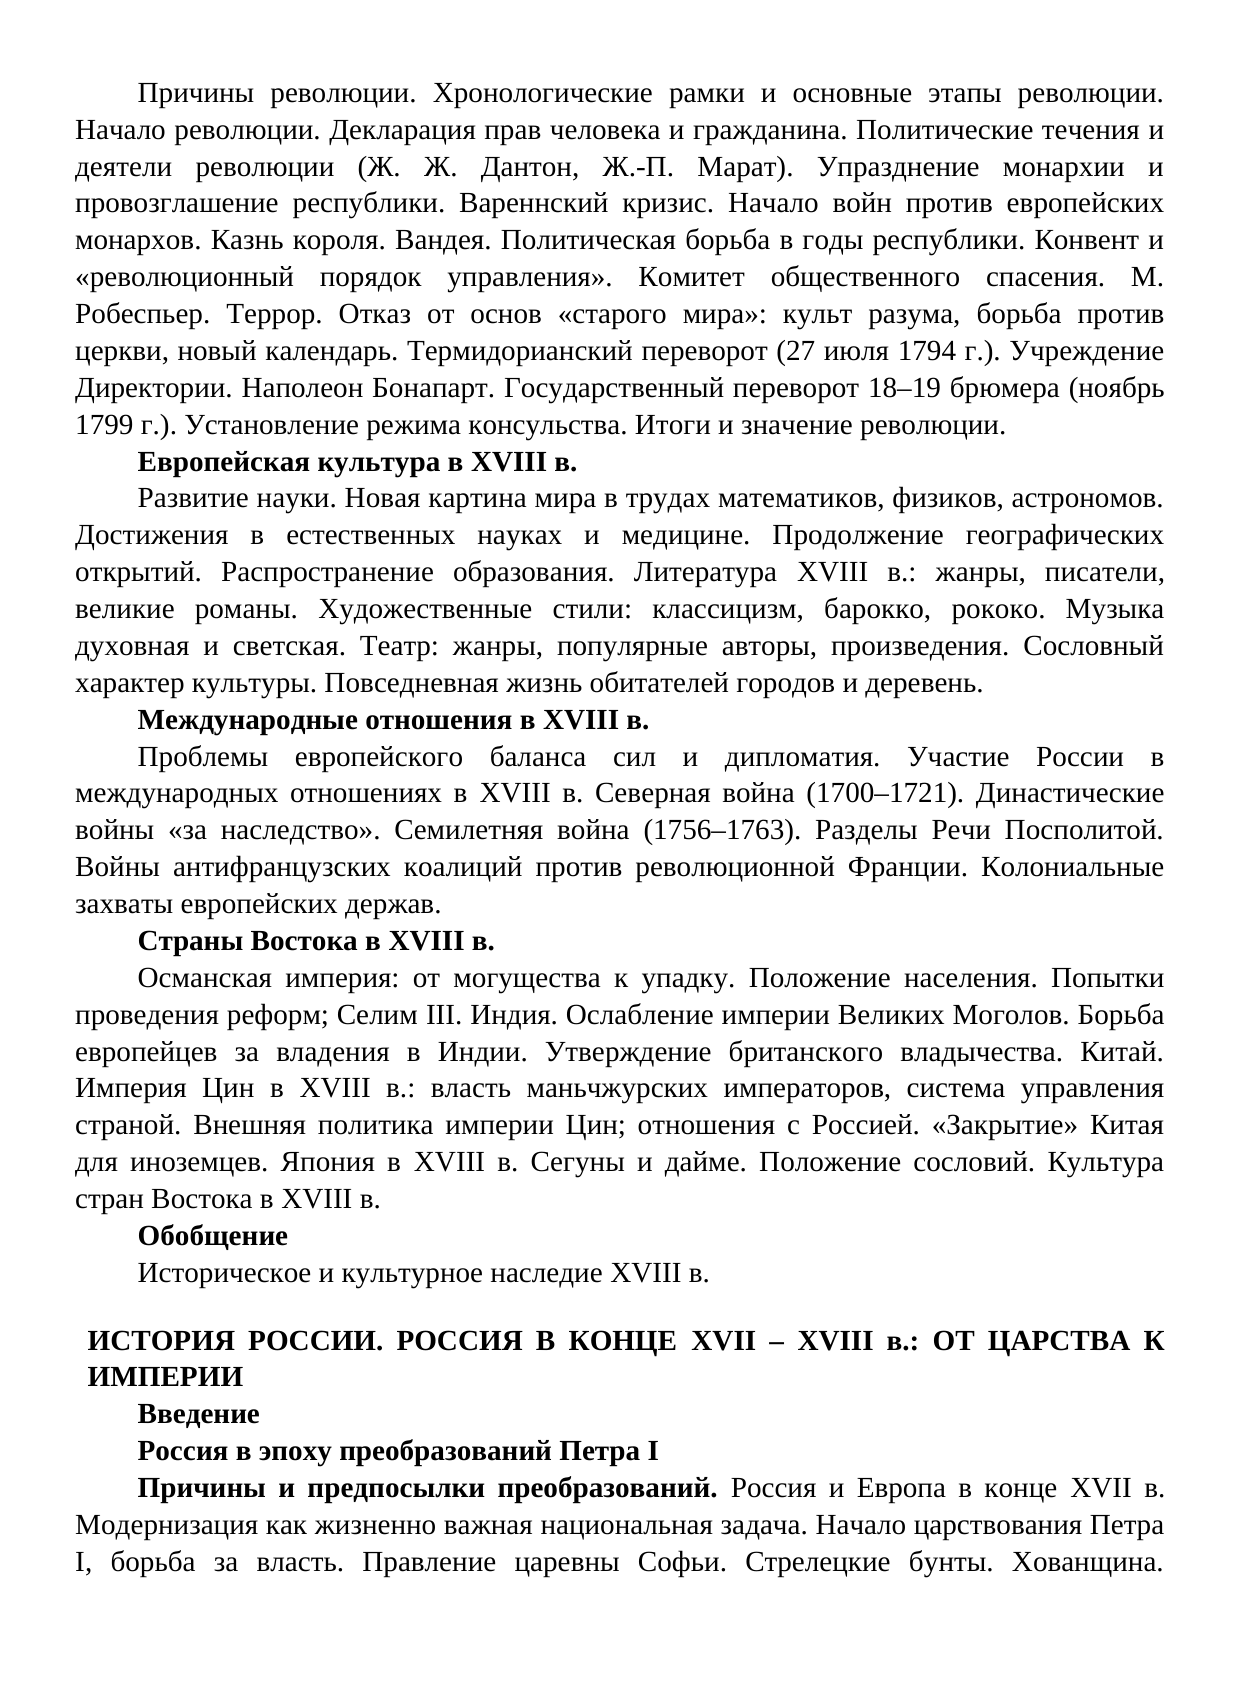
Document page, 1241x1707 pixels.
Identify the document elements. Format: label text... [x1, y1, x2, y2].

text Европейская культура в XVIII в. [75, 444, 1165, 477]
text Введение [75, 1396, 1165, 1430]
text Проблемы европейского баланса сил и дипломатия. Участие России в международных отношениях в XVIII в. Северная война (1700–1721). Династические войны «за наследство». Семилетняя война (1756–1763). Разделы Речи Посполитой. Войны антифранцузских коалиций против революционной Франции. Колониальные захваты европейских держав. [75, 739, 1165, 920]
text Международные отношения в XVIII в. [75, 702, 1165, 735]
text Развитие науки. Новая картина мира в трудах математиков, физиков, астрономов. Достижения в естественных науках и медицине. Продолжение географических открытий. Распространение образования. Литература XVIII в.: жанры, писатели, великие романы. Художественные стили: классицизм, барокко, рококо. Музыка духовная и светская. Театр: жанры, популярные авторы, произведения. Сословный характер культуры. Повседневная жизнь обитателей городов и деревень. [75, 481, 1165, 698]
text Россия в эпоху преобразований Петра I [75, 1433, 1165, 1467]
text Причины революции. Хронологические рамки и основные этапы революции. Начало революции. Декларация прав человека и гражданина. Политические течения и деятели революции (Ж. Ж. Дантон, Ж.-П. Марат). Упразднение монархии и провозглашение республики. Вареннский кризис. Начало войн против европейских монархов. Казнь короля. Вандея. Политическая борьба в годы республики. Конвент и «революционный порядок управления». Комитет общественного спасения. М. Робеспьер. Террор. Отказ от основ «старого мира»: культ разума, борьба против церкви, новый календарь. Термидорианский переворот (27 июля 1794 г.). Учреждение Директории. Наполеон Бонапарт. Государственный переворот 18–19 брюмера (ноябрь 1799 г.). Установление режима консульства. Итоги и значение революции. [75, 75, 1165, 440]
text ИСТОРИЯ РОССИИ. РОССИЯ В КОНЦЕ XVII – XVIII в.: ОТ ЦАРСТВА К ИМПЕРИИ [87, 1323, 1165, 1393]
text Османская империя: от могущества к упадку. Положение населения. Попытки проведения реформ; Селим III. Индия. Ослабление империи Великих Моголов. Борьба европейцев за владения в Индии. Утверждение британского владычества. Китай. Империя Цин в XVIII в.: власть маньчжурских императоров, система управления страной. Внешняя политика империи Цин; отношения с Россией. «Закрытие» Китая для иноземцев. Япония в XVIII в. Сегуны и дайме. Положение сословий. Культура стран Востока в XVIII в. [75, 960, 1165, 1215]
text Историческое и культурное наследие XVIII в. [75, 1255, 1165, 1288]
text Обобщение [75, 1218, 1165, 1252]
text Страны Востока в XVIII в. [75, 923, 1165, 957]
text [75, 1470, 1165, 1577]
